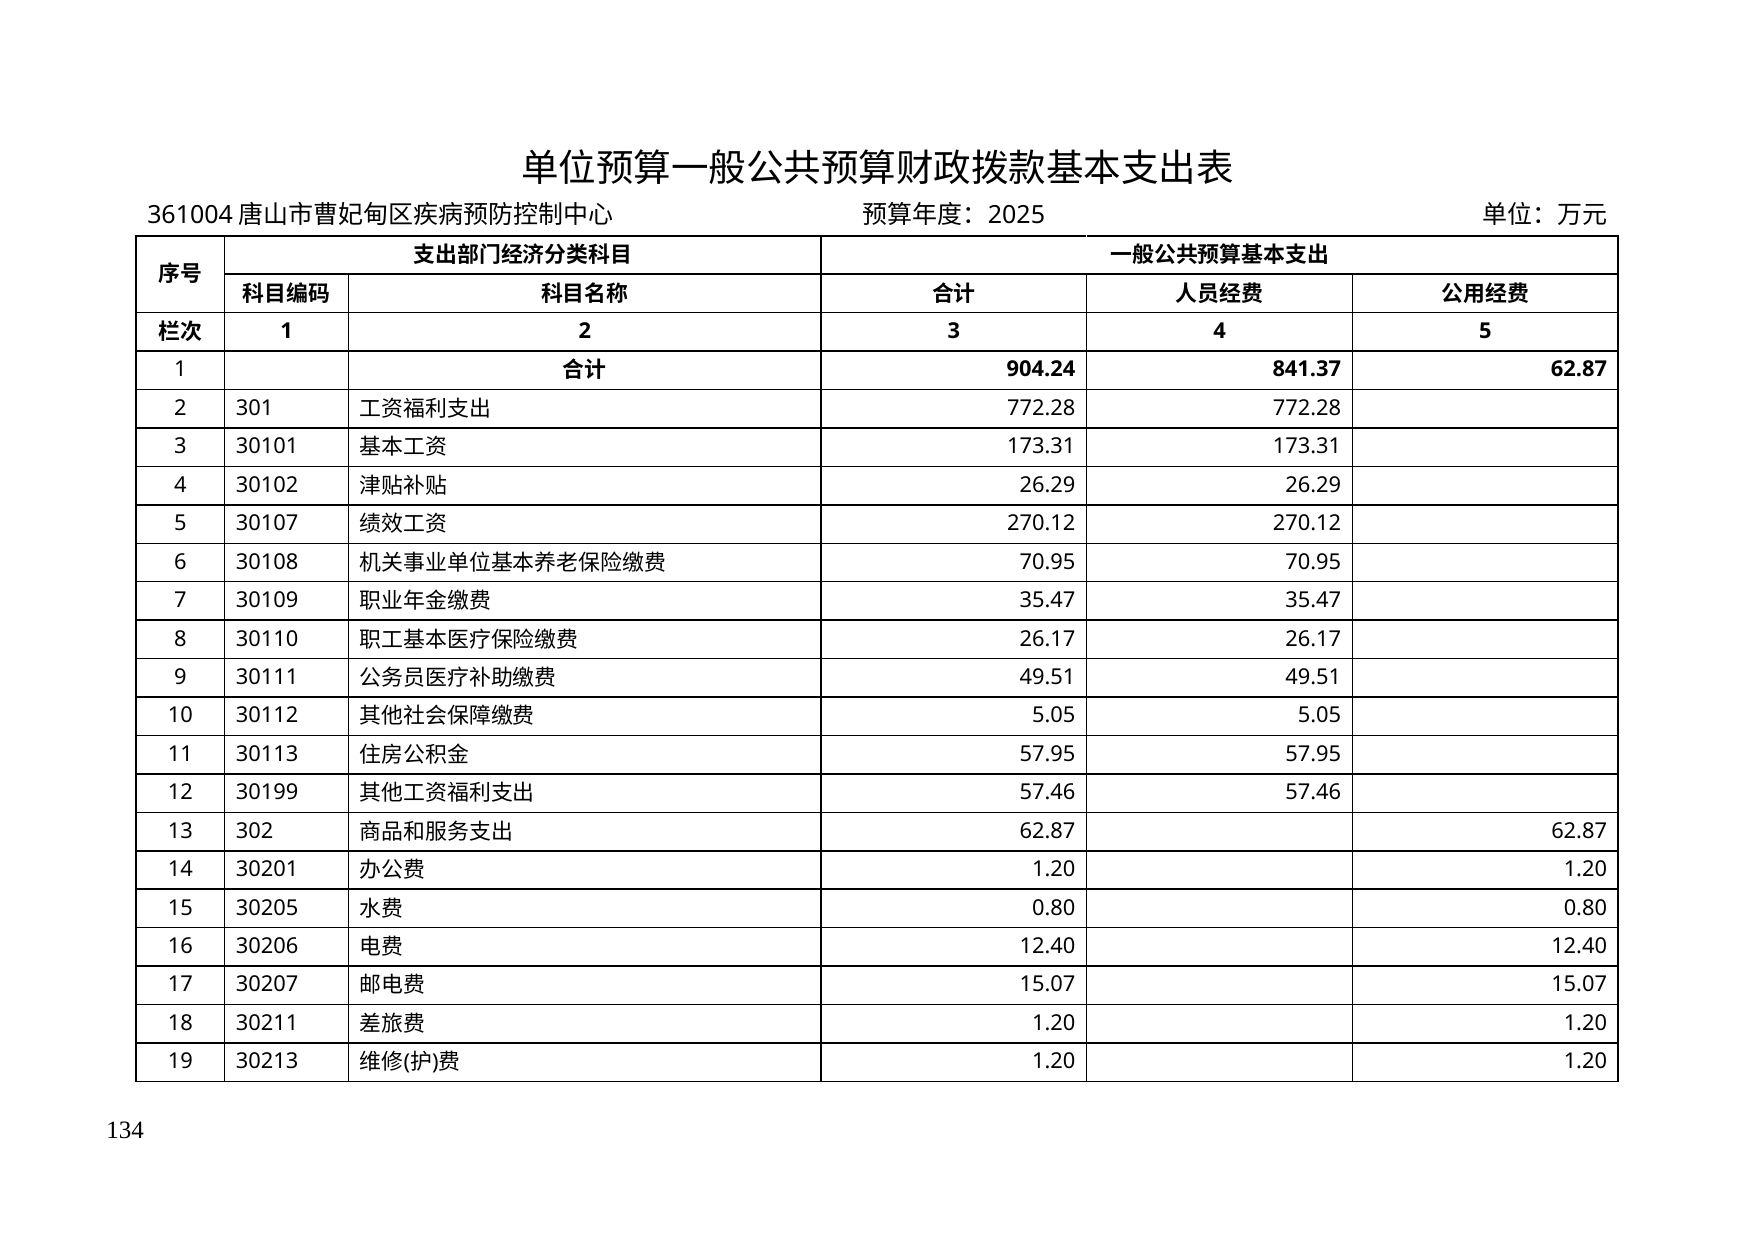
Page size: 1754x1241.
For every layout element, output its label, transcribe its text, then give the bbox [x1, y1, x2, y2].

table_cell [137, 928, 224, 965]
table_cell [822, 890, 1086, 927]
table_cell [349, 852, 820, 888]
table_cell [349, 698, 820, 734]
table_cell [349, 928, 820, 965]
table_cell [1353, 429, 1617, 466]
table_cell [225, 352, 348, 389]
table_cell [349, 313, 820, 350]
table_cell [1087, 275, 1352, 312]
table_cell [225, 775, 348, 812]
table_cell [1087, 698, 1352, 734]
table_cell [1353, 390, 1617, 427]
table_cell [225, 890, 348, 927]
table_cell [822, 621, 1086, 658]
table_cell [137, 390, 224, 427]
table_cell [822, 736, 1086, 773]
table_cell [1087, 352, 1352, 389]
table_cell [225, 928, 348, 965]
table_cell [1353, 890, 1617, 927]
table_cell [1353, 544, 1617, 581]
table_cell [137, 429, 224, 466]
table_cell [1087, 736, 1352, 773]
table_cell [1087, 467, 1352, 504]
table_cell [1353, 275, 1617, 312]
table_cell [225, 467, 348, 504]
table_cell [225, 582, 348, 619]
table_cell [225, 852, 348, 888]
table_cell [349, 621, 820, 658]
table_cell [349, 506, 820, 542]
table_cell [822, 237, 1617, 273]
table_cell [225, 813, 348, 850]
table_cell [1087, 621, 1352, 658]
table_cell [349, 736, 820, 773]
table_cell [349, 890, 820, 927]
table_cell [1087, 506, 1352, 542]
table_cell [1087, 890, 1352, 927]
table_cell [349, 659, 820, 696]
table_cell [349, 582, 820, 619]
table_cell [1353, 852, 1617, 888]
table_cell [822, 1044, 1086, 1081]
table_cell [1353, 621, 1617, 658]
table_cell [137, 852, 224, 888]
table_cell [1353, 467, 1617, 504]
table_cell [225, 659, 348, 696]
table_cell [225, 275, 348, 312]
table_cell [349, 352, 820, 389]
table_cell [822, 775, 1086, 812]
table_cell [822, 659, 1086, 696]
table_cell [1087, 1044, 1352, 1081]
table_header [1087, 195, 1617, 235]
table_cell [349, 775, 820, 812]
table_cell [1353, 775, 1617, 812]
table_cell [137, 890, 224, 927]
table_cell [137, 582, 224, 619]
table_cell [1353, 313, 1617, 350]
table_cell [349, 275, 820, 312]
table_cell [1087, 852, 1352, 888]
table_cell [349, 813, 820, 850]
text 单位预算一般公共预算财政拨款基本支出表 [106, 142, 1648, 193]
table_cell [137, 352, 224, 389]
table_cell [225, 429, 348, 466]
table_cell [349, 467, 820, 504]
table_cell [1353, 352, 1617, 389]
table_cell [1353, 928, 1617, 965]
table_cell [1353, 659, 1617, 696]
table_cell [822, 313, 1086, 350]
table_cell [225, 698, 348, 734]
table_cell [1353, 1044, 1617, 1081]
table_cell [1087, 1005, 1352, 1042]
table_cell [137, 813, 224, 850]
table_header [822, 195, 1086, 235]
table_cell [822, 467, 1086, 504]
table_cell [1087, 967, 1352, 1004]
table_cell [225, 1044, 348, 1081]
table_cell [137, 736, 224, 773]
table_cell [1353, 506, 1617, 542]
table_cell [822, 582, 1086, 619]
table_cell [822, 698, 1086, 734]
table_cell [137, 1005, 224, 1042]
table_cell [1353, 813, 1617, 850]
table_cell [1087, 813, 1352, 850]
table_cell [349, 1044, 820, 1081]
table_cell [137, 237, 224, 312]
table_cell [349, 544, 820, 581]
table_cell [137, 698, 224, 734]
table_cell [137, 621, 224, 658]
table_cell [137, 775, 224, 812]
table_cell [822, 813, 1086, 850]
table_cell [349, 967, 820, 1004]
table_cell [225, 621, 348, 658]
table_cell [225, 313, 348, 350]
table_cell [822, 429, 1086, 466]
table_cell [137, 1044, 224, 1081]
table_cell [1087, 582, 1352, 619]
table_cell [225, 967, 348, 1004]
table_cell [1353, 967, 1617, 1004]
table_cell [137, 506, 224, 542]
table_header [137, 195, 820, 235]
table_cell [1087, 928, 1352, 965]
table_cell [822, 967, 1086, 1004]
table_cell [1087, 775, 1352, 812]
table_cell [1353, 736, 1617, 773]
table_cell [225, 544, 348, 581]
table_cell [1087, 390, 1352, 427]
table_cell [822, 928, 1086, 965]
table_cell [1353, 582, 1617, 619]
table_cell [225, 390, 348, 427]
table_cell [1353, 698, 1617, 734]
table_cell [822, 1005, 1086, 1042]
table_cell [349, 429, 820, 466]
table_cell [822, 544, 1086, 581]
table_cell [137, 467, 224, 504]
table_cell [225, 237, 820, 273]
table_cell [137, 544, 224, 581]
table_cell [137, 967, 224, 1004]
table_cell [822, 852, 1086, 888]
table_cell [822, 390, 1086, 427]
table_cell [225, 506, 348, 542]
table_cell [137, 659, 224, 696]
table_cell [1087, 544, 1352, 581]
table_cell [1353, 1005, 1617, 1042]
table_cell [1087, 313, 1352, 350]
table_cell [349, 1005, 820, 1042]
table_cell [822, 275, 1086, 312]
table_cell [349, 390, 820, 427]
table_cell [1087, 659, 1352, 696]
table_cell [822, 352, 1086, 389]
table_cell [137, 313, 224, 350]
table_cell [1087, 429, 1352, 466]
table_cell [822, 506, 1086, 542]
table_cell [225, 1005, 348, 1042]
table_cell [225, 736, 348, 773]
